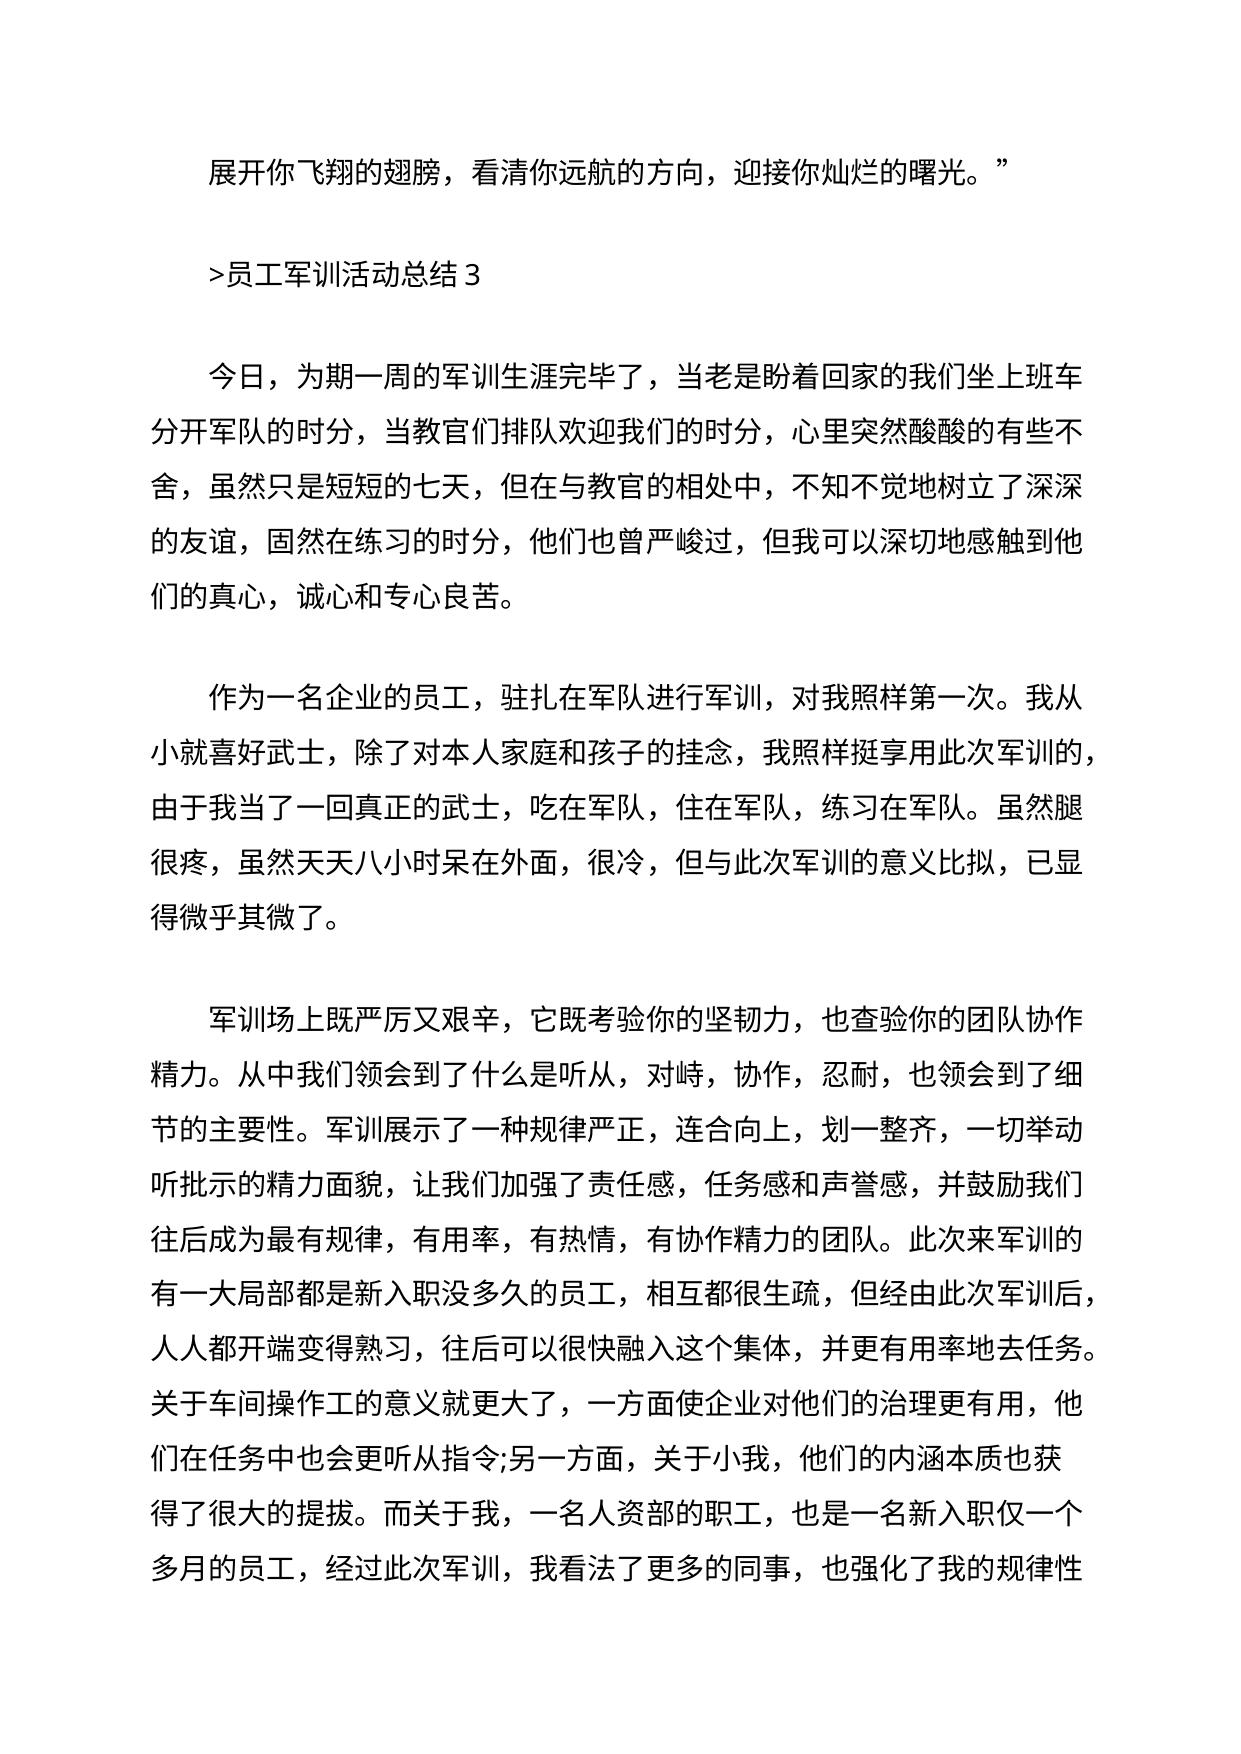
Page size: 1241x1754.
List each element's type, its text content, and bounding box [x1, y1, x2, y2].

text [150, 996, 1090, 1588]
text 今日，为期一周的军训生涯完毕了，当老是盼着回家的我们坐上班车分开军队的时分，当教官们排队欢迎我们的时分，心里突然酸酸的有些不舍，虽然只是短短的七天，但在与教官的相处中，不知不觉地树立了深深的友谊，固然在练习的时分，他们也曾严峻过，但我可以深切地感触到他们的真心，诚心和专心良苦。 [150, 354, 1090, 616]
text 作为一名企业的员工，驻扎在军队进行军训，对我照样第一次。我从小就喜好武士，除了对本人家庭和孩子的挂念，我照样挺享用此次军训的，由于我当了一回真正的武士，吃在军队，住在军队，练习在军队。虽然腿很疼，虽然天天八小时呆在外面，很冷，但与此次军训的意义比拟，已显得微乎其微了。 [150, 675, 1090, 937]
text 展开你飞翔的翅膀，看清你远航的方向，迎接你灿烂的曙光。” [150, 150, 1090, 192]
text >员工军训活动总结3 [150, 252, 1090, 294]
